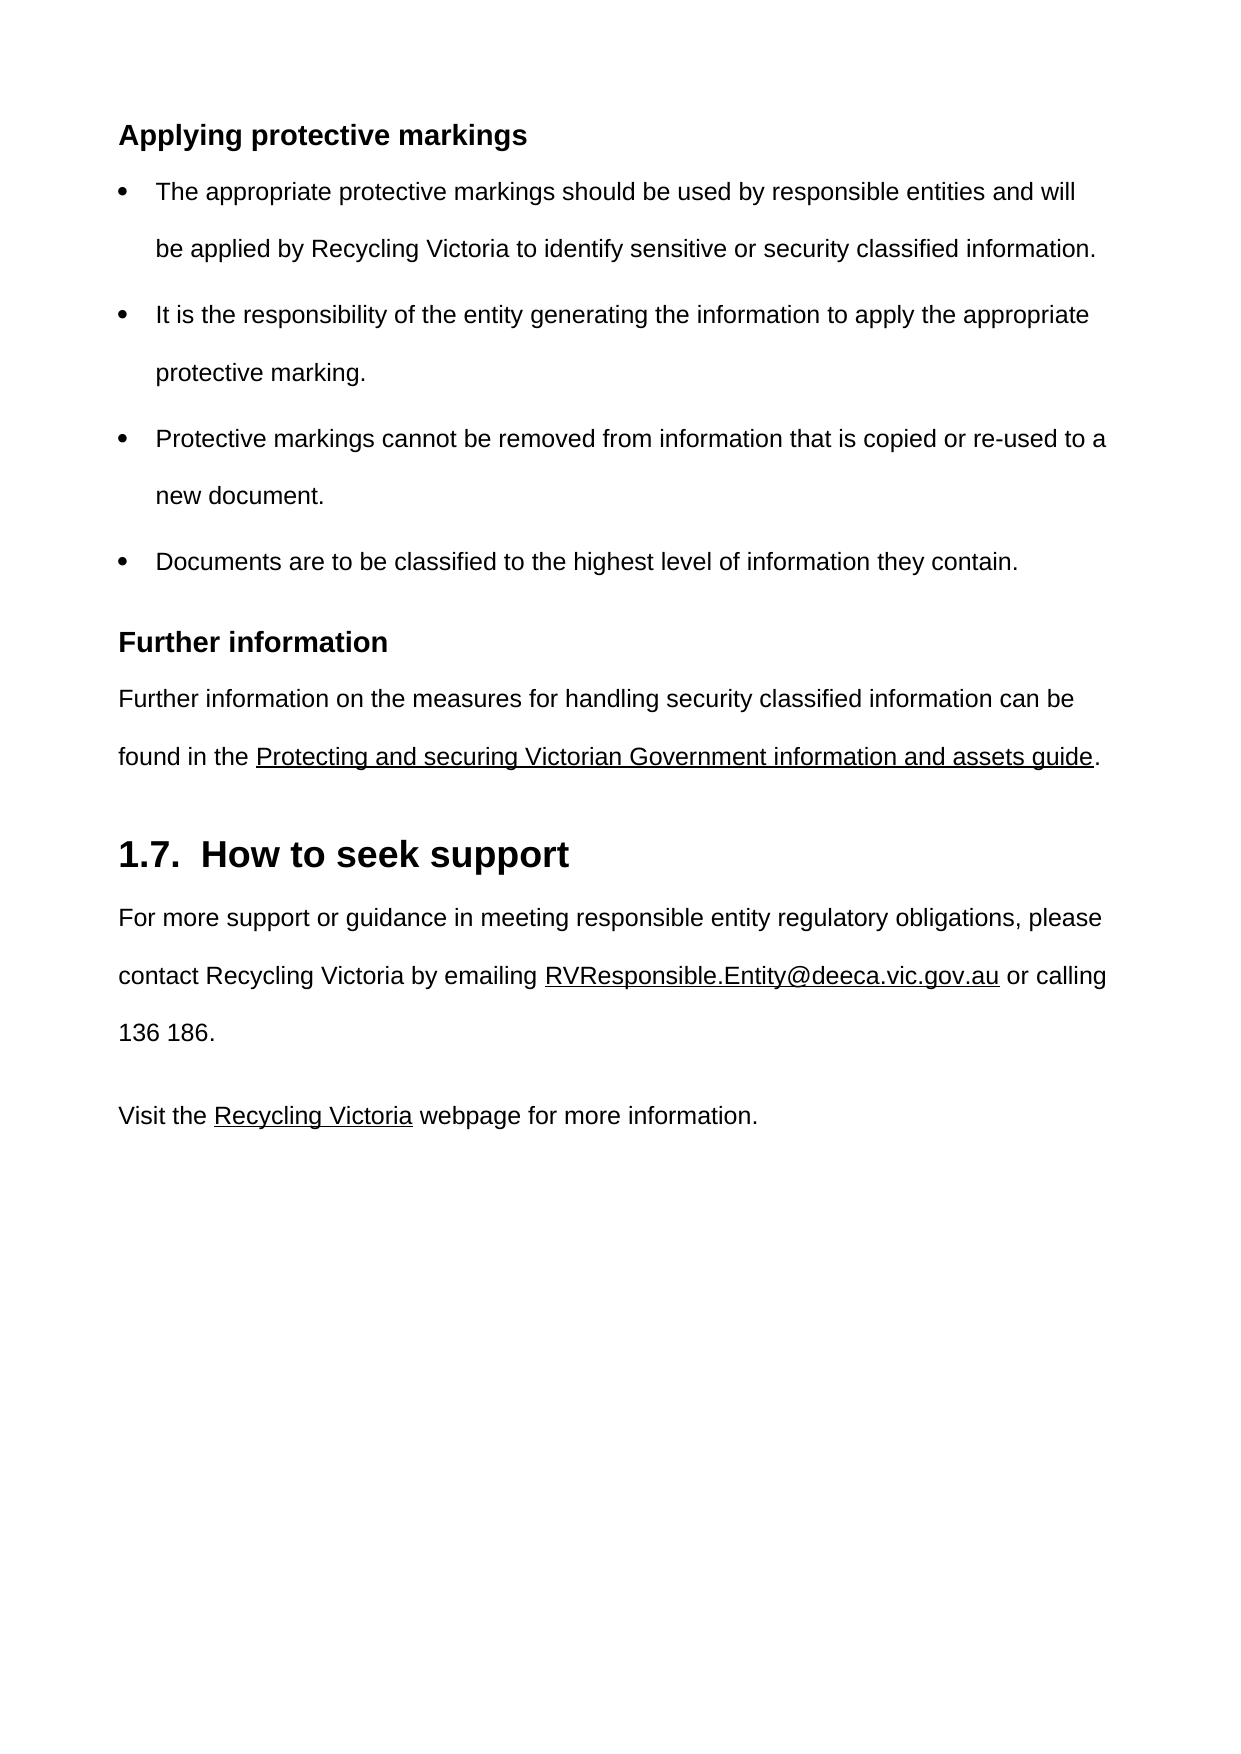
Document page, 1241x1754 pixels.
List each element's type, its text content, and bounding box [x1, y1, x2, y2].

text For more support or guidance in meeting responsible entity regulatory obligations, please contact Recycling Victoria by emailing RVResponsible.Entity@deeca.vic.gov.au or calling 136 186. [118, 903, 1110, 1047]
list Documents are to be classified to the highest level of information they contain. [118, 547, 1110, 576]
list It is the responsibility of the entity generating the information to apply the appropriate protective marking. [118, 300, 1110, 386]
subtitle How to seek support [118, 824, 1122, 878]
subtitle Applying protective markings [118, 118, 1122, 152]
list Protective markings cannot be removed from information that is copied or re-used to a new document. [118, 423, 1110, 510]
subtitle Further information [118, 626, 1122, 659]
text Further information on the measures for handling security classified information can be found in the Protecting and securing Victorian Government information and assets guide. [118, 684, 1110, 770]
list The appropriate protective markings should be used by responsible entities and will be applied by Recycling Victoria to identify sensitive or security classified information. [118, 177, 1110, 263]
text Visit the Recycling Victoria webpage for more information. [118, 1101, 1110, 1129]
